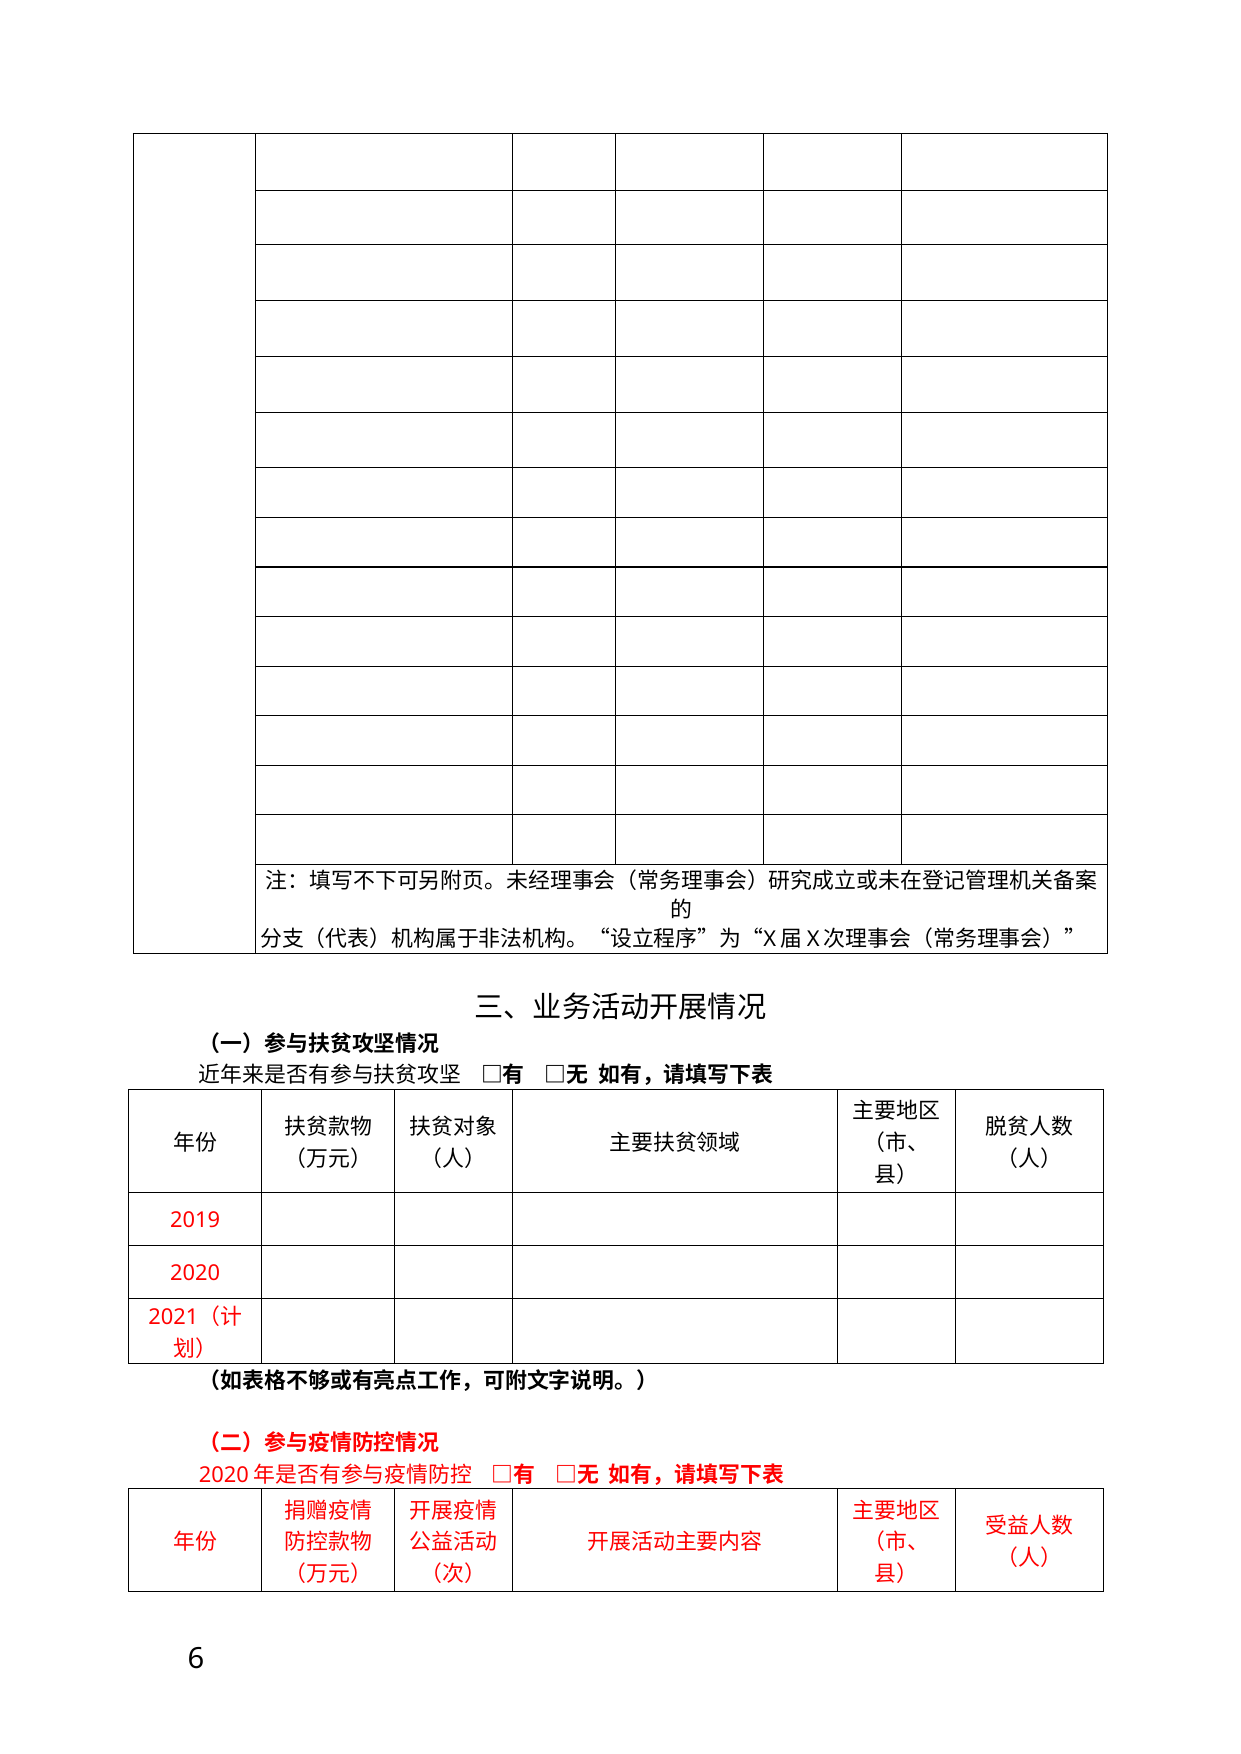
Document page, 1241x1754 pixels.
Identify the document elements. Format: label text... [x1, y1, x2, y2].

table_cell [616, 815, 763, 864]
table_cell [764, 617, 901, 666]
table_cell [513, 1299, 837, 1362]
table_cell [616, 134, 763, 189]
table_cell [262, 1246, 394, 1298]
table_cell [513, 716, 615, 765]
table_cell [513, 1246, 837, 1298]
text 三、业务活动开展情况 [187, 983, 1053, 1026]
text （二）参与疫情防控情况 [199, 1425, 1053, 1457]
table_cell [513, 518, 615, 566]
table_header 年份 [129, 1489, 261, 1591]
table_cell [764, 766, 901, 814]
table_cell [902, 191, 1107, 244]
table_cell [616, 568, 763, 616]
table_cell [256, 667, 512, 715]
table_cell [764, 245, 901, 300]
table_cell [256, 134, 512, 189]
table_cell [956, 1299, 1103, 1362]
table_cell [616, 191, 763, 244]
table_cell [956, 1193, 1103, 1245]
table_cell [513, 301, 615, 356]
table_cell [513, 1193, 837, 1245]
table_cell [256, 568, 512, 616]
table_cell 2020 [129, 1246, 261, 1298]
table_cell [256, 716, 512, 765]
table_cell [256, 357, 512, 412]
table_cell [838, 1193, 955, 1245]
table_cell [256, 245, 512, 300]
table_cell [616, 667, 763, 715]
table_cell [902, 413, 1107, 467]
table_cell [764, 815, 901, 864]
table_header 主要地区 （市、县） [838, 1090, 955, 1192]
table_cell [513, 413, 615, 467]
table_header 开展活动主要内容 [513, 1489, 837, 1591]
table_cell [902, 815, 1107, 864]
table_cell [902, 716, 1107, 765]
table_cell [256, 766, 512, 814]
table_cell [262, 1193, 394, 1245]
table_cell [902, 518, 1107, 566]
table_cell [902, 617, 1107, 666]
table_cell [513, 191, 615, 244]
table_cell [616, 716, 763, 765]
table_cell [902, 245, 1107, 300]
table_cell [902, 357, 1107, 412]
table_cell [256, 617, 512, 666]
table_cell [764, 301, 901, 356]
text （一）参与扶贫攻坚情况 [199, 1026, 1053, 1057]
table_cell [256, 468, 512, 517]
table_cell 注：填写不下可另附页。未经理事会（常务理事会）研究成立或未在登记管理机关备案的 分支（代表）机构属于非法机构。“设立程序”为“X届X次理事会（常务理事会）” [256, 865, 1107, 952]
table_cell [838, 1299, 955, 1362]
table_cell [513, 468, 615, 517]
table_cell [764, 468, 901, 517]
table_cell [764, 191, 901, 244]
table_cell [764, 568, 901, 616]
table_cell [395, 1246, 512, 1298]
text 2020年是否有参与疫情防控 □有 □无 如有，请填写下表 [199, 1457, 1053, 1488]
table_header 开展疫情公益活动 （次） [395, 1489, 512, 1591]
table_cell [764, 134, 901, 189]
table_cell [764, 667, 901, 715]
table_cell [956, 1246, 1103, 1298]
table_cell [902, 667, 1107, 715]
table_cell [513, 766, 615, 814]
table_cell [616, 413, 763, 467]
table_cell [616, 766, 763, 814]
table_cell [513, 568, 615, 616]
table_cell [513, 617, 615, 666]
table_cell [616, 468, 763, 517]
table_cell [395, 1299, 512, 1362]
table_cell 2019 [129, 1193, 261, 1245]
table_cell [256, 191, 512, 244]
table_header 扶贫对象 （人） [395, 1090, 512, 1192]
table_cell [764, 413, 901, 467]
table_cell 2021（计划） [129, 1299, 261, 1362]
table_cell [616, 301, 763, 356]
table_header 主要扶贫领域 [513, 1090, 837, 1192]
table_cell [902, 468, 1107, 517]
table_cell [616, 357, 763, 412]
table_cell [764, 716, 901, 765]
table_cell [256, 518, 512, 566]
text 近年来是否有参与扶贫攻坚 □有 □无 如有，请填写下表 [199, 1057, 1053, 1089]
table_cell [616, 245, 763, 300]
table_header 受益人数 （人） [956, 1489, 1103, 1591]
table_cell [256, 413, 512, 467]
table_cell [616, 518, 763, 566]
table_cell [838, 1246, 955, 1298]
table_cell [513, 357, 615, 412]
table_cell [902, 301, 1107, 356]
table_cell [395, 1193, 512, 1245]
table_cell [513, 134, 615, 189]
table_cell [256, 815, 512, 864]
table_cell [616, 617, 763, 666]
table_header 主要地区 （市、县） [838, 1489, 955, 1591]
table_header 年份 [129, 1090, 261, 1192]
table_cell [902, 134, 1107, 189]
table_cell [764, 357, 901, 412]
table_header 捐赠疫情 防控款物 （万元） [262, 1489, 394, 1591]
text （如表格不够或有亮点工作，可附文字说明。） [199, 1364, 1053, 1395]
table_cell [902, 766, 1107, 814]
table_cell [513, 667, 615, 715]
table_cell [764, 518, 901, 566]
table_header 扶贫款物 （万元） [262, 1090, 394, 1192]
table_cell [262, 1299, 394, 1362]
table_cell [513, 245, 615, 300]
table_cell [256, 301, 512, 356]
table_cell [902, 568, 1107, 616]
table_header 脱贫人数 （人） [956, 1090, 1103, 1192]
table_cell [513, 815, 615, 864]
